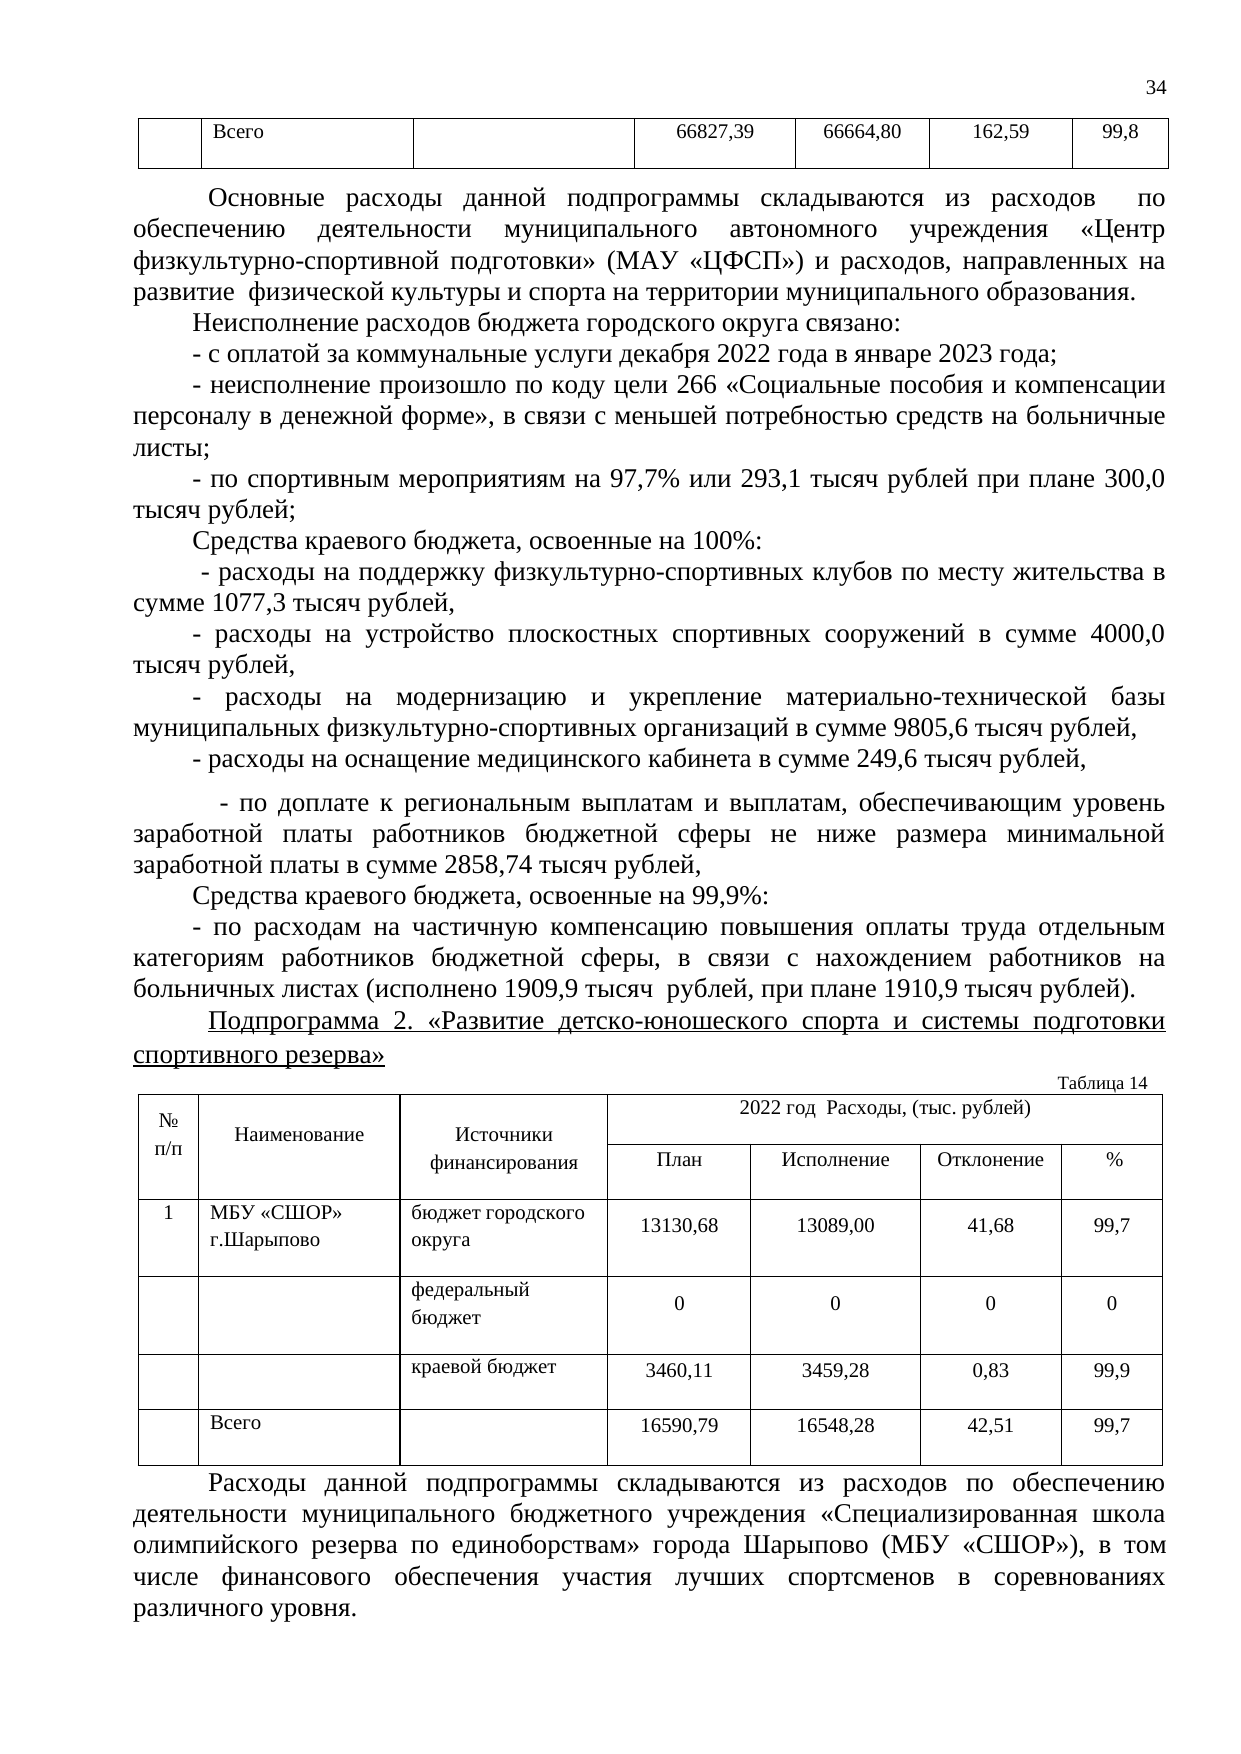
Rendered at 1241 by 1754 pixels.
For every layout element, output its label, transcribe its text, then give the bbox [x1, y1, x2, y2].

table_header 2022 год Расходы, (тыс. рублей) [608, 1095, 1162, 1143]
text - неисполнение произошло по коду цели 266 «Социальные пособия и компенсации персоналу в денежной форме», в связи с меньшей потребностью средств на больничные листы; [133, 368, 1167, 462]
table_cell % [1062, 1145, 1162, 1199]
table_cell 3459,28 [751, 1355, 920, 1409]
table_cell Всего [199, 1410, 399, 1465]
table_cell Исполнение [751, 1145, 920, 1199]
table_cell 13089,00 [751, 1200, 920, 1276]
table_cell 0 [1062, 1277, 1162, 1353]
text Таблица 14 [133, 1072, 1167, 1094]
text Подпрограмма 2. «Развитие детско-юношеского спорта и системы подготовки спортивного резерва» [133, 1004, 1167, 1069]
table_cell 99,9 [1062, 1355, 1162, 1409]
table_cell 66664,80 [796, 119, 929, 168]
text Неисполнение расходов бюджета городского округа связано: [133, 306, 1167, 337]
table_cell Всего [202, 119, 413, 168]
table_cell бюджет городского округа [401, 1200, 607, 1276]
table_cell федеральный бюджет [401, 1277, 607, 1353]
text - по расходам на частичную компенсацию повышения оплаты труда отдельным категориям работников бюджетной сферы, в связи с нахождением работников на больничных листах (исполнено 1909,9 тысяч рублей, при плане 1910,9 тысяч рублей). [133, 910, 1167, 1004]
text - по спортивным мероприятиям на 97,7% или 293,1 тысяч рублей при плане 300,0 тысяч рублей; [133, 462, 1167, 524]
table_cell 13130,68 [608, 1200, 750, 1276]
text Основные расходы данной подпрограммы складываются из расходов по обеспечению деятельности муниципального автономного учреждения «Центр физкультурно-спортивной подготовки» (МАУ «ЦФСП») и расходов, направленных на развитие физической культуры и спорта на территории муниципального образования. [133, 181, 1167, 306]
text Расходы данной подпрограммы складываются из расходов по обеспечению деятельности муниципального бюджетного учреждения «Специализированная школа олимпийского резерва по единоборствам» города Шарыпово (МБУ «СШОР»), в том числе финансового обеспечения участия лучших спортсменов в соревнованиях различного уровня. [133, 1466, 1167, 1622]
table_cell 0 [608, 1277, 750, 1353]
text Средства краевого бюджета, освоенные на 100%: [133, 524, 1167, 555]
table_cell 162,59 [930, 119, 1072, 168]
text - расходы на оснащение медицинского кабинета в сумме 249,6 тысяч рублей, [133, 742, 1167, 773]
table_cell 99,8 [1073, 119, 1168, 168]
table_cell 99,7 [1062, 1410, 1162, 1465]
table_cell 42,51 [921, 1410, 1061, 1465]
text Средства краевого бюджета, освоенные на 99,9%: [133, 879, 1167, 910]
table_cell 41,68 [921, 1200, 1061, 1276]
table_cell Отклонение [921, 1145, 1061, 1199]
table_cell [401, 1410, 607, 1465]
table_cell 66827,39 [635, 119, 795, 168]
table_cell [139, 1277, 198, 1353]
table_cell План [608, 1145, 750, 1199]
table_cell 1 [139, 1200, 198, 1276]
table_cell краевой бюджет [401, 1355, 607, 1409]
table_cell МБУ «СШОР» г.Шарыпово [199, 1200, 399, 1276]
table_cell 0,83 [921, 1355, 1061, 1409]
table_header Источники финансирования [401, 1095, 607, 1199]
table_cell [199, 1277, 399, 1353]
table_cell [139, 1410, 198, 1465]
text - с оплатой за коммунальные услуги декабря 2022 года в январе 2023 года; [133, 337, 1167, 368]
table_cell 0 [921, 1277, 1061, 1353]
text - расходы на поддержку физкультурно-спортивных клубов по месту жительства в сумме 1077,3 тысяч рублей, [133, 555, 1167, 617]
table_cell 0 [751, 1277, 920, 1353]
table_cell 99,7 [1062, 1200, 1162, 1276]
table_cell 16590,79 [608, 1410, 750, 1465]
table_header Наименование [199, 1095, 399, 1199]
table_cell 3460,11 [608, 1355, 750, 1409]
table_cell 16548,28 [751, 1410, 920, 1465]
table_cell [139, 1355, 198, 1409]
table_cell [199, 1355, 399, 1409]
table_header № п/п [139, 1095, 198, 1199]
table_cell [414, 119, 634, 168]
table_cell [139, 119, 201, 168]
text - по доплате к региональным выплатам и выплатам, обеспечивающим уровень заработной платы работников бюджетной сферы не ниже размера минимальной заработной платы в сумме 2858,74 тысяч рублей, [133, 786, 1167, 879]
text - расходы на устройство плоскостных спортивных сооружений в сумме 4000,0 тысяч рублей, [133, 617, 1167, 680]
text - расходы на модернизацию и укрепление материально-технической базы муниципальных физкультурно-спортивных организаций в сумме 9805,6 тысяч рублей, [133, 680, 1167, 742]
